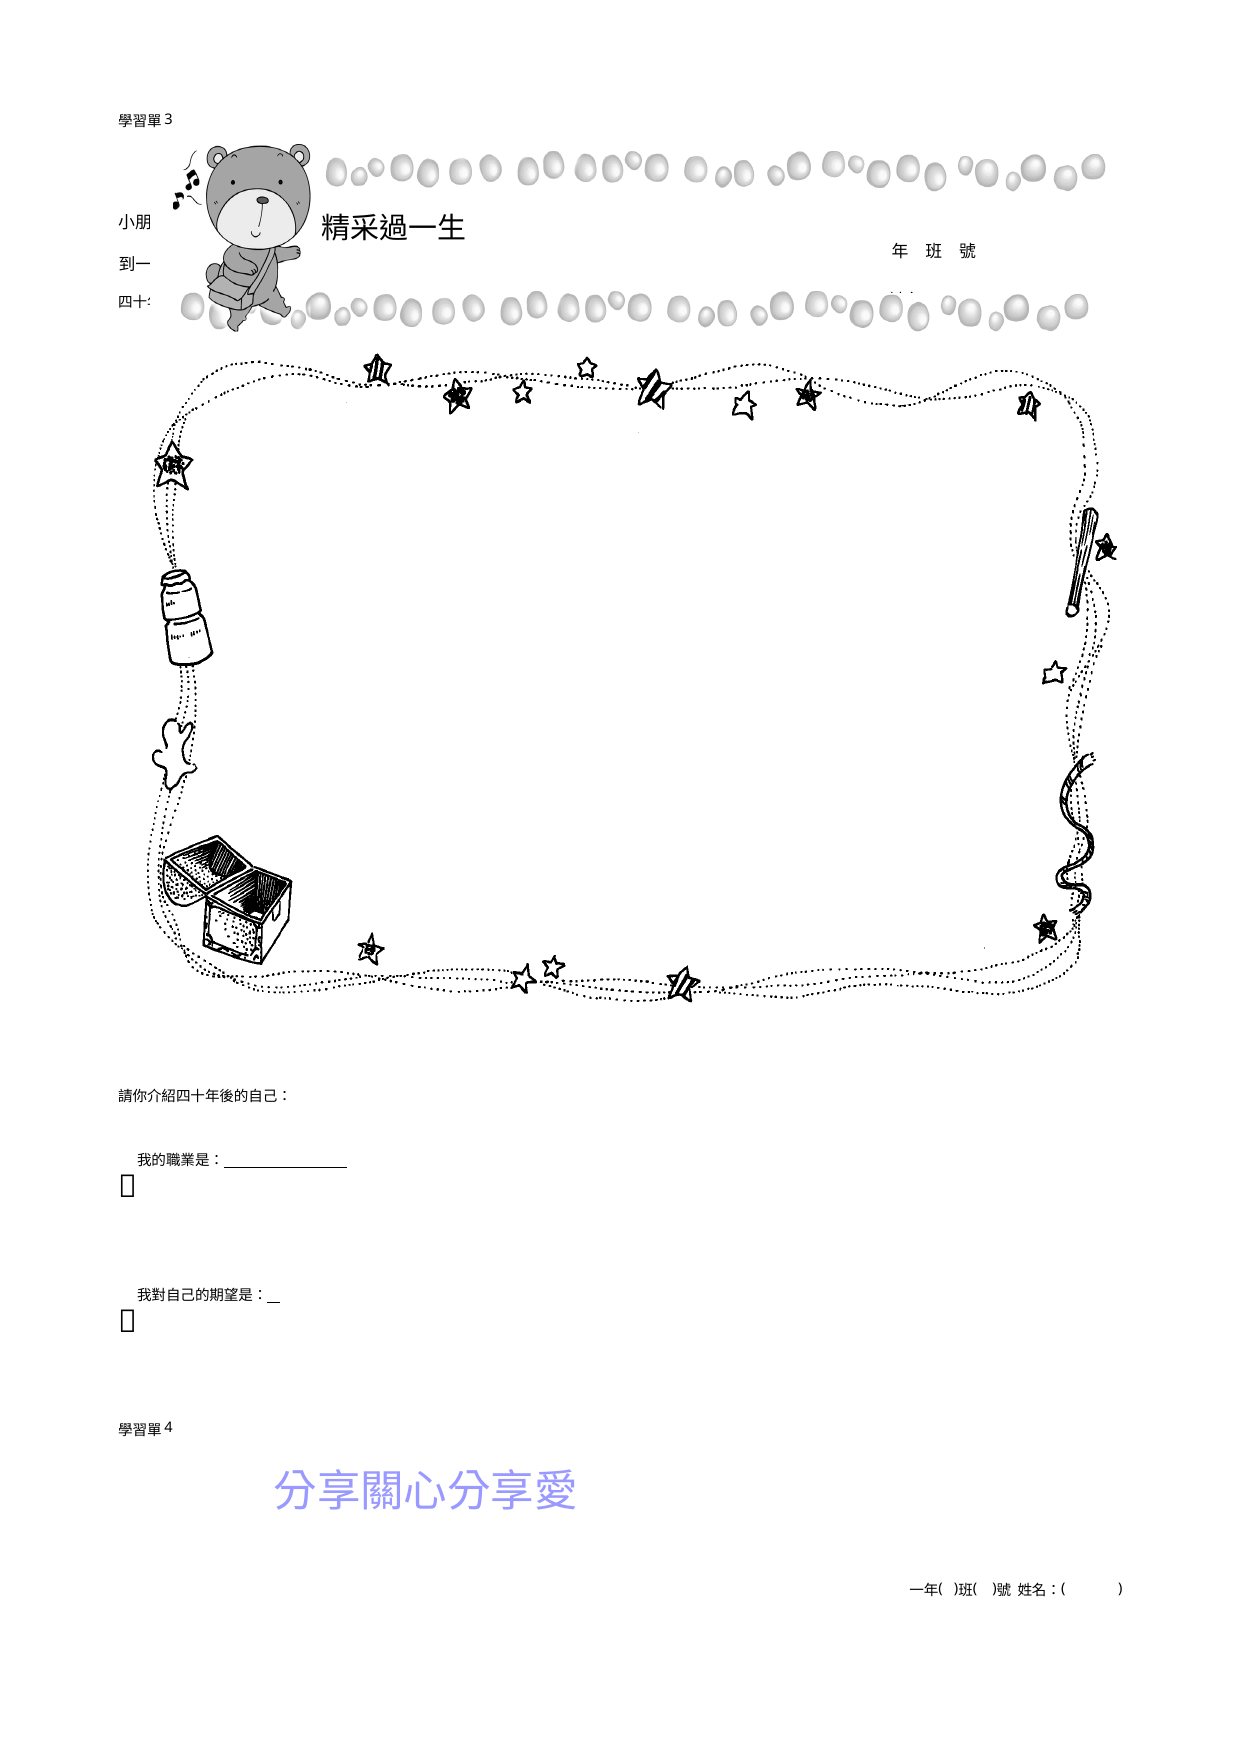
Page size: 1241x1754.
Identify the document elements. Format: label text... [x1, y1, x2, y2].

picture [150, 140, 1122, 337]
text 學習單4 [118, 1403, 1122, 1534]
text 學習單3 [118, 95, 1122, 131]
picture [118, 346, 1130, 1013]
text 我的職業是： [118, 1133, 1122, 1207]
text 我對自己的期望是： [118, 1268, 1122, 1342]
text 請你介紹四十年後的自己： [118, 1013, 1122, 1106]
text 一年( )班( )號 姓名：( ) [118, 1564, 1122, 1600]
text 四十年後的樣子 [118, 276, 150, 312]
